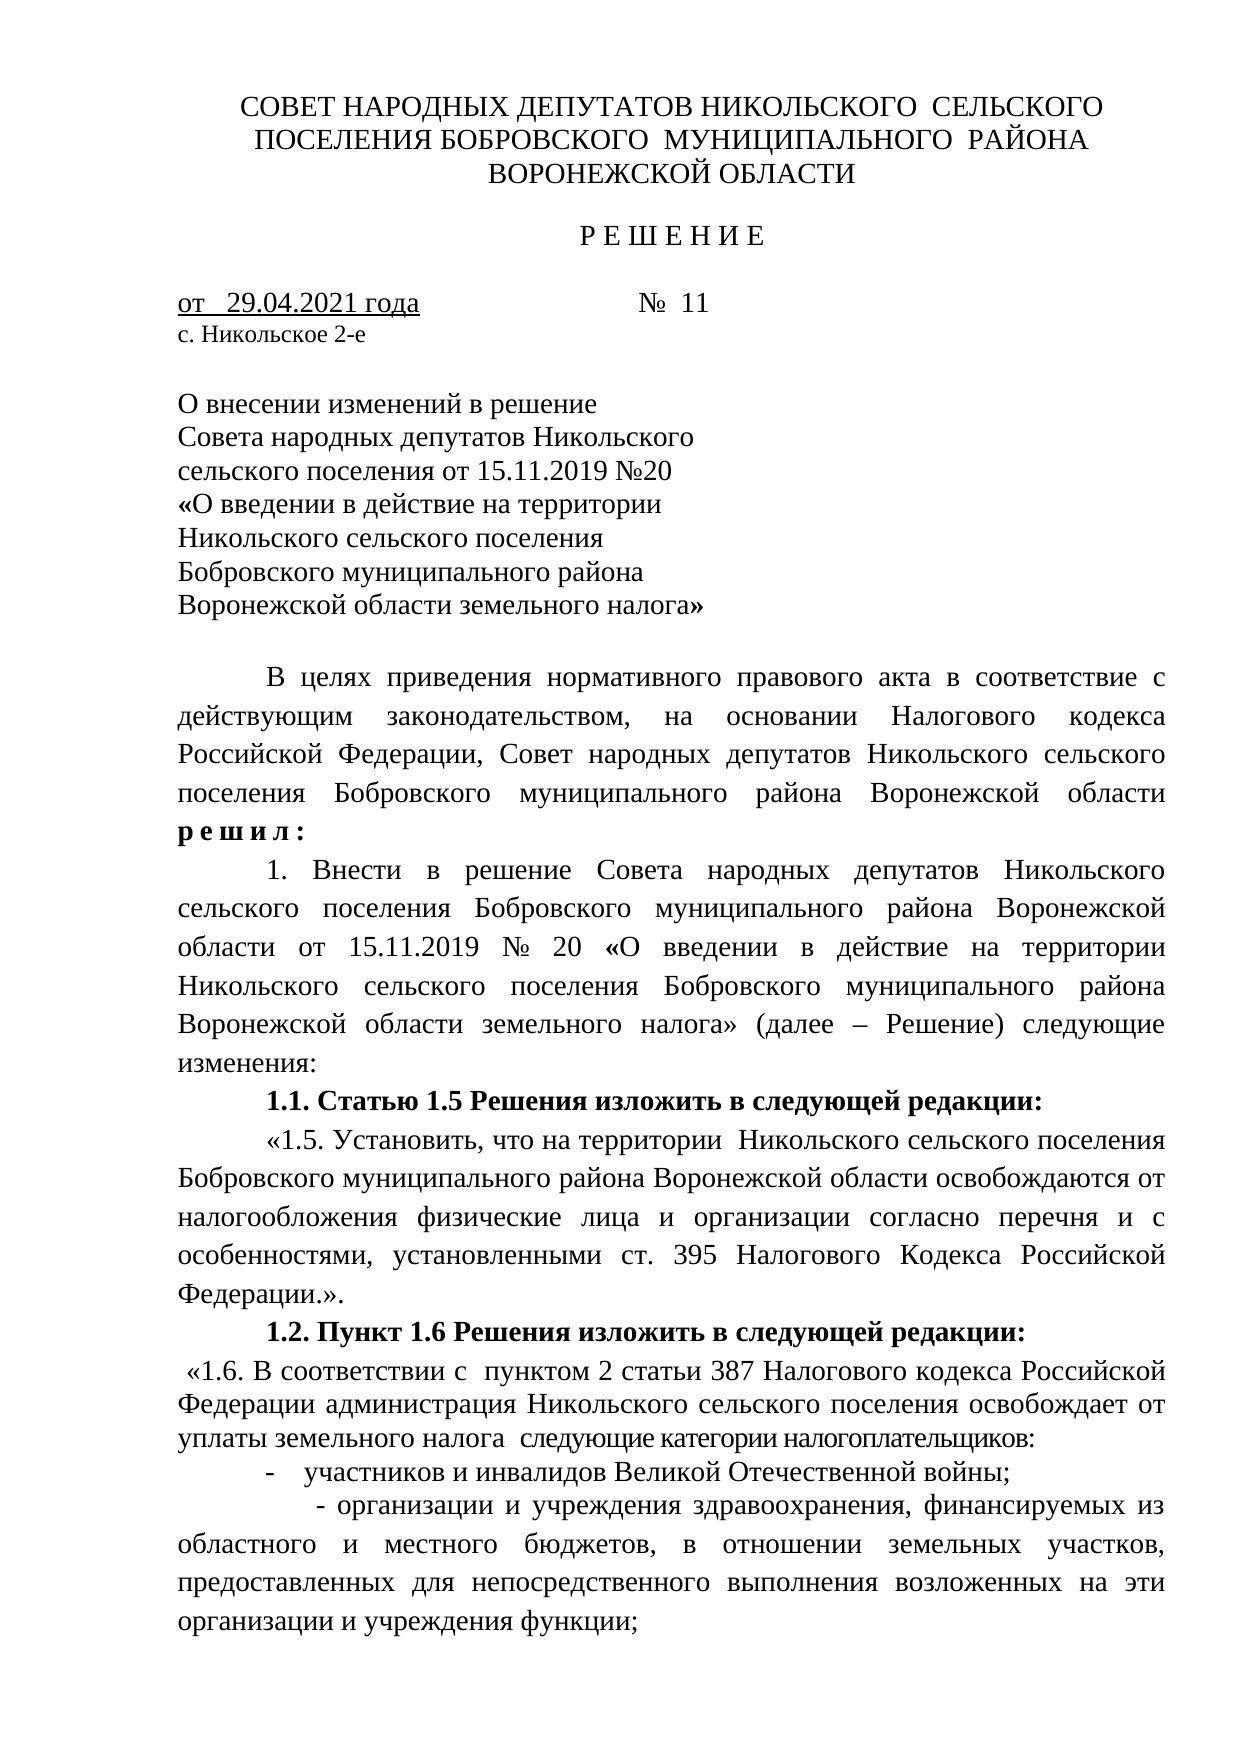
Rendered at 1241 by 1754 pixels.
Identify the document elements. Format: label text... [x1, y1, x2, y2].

text сельского поселения от 15.11.2019 №20 [177, 453, 1166, 487]
text «1.6. В соответствии с пунктом 2 статьи 387 Налогового кодекса Российской Федерации администрация Никольского сельского поселения освобождает от уплаты земельного налога следующие категории налогоплательщиков: [177, 1353, 1166, 1454]
text 1.2. Пункт 1.6 Решения изложить в следующей редакции: [177, 1314, 1166, 1348]
text 1. Внести в решение Совета народных депутатов Никольского сельского поселения Бобровского муниципального района Воронежской области от 15.11.2019 № 20 «О введении в действие на территории Никольского сельского поселения Бобровского муниципального района Воронежской области земельного налога» (далее – Решение) следующие изменения: [177, 852, 1166, 1078]
text от 29.04.2021 года № 11 [177, 285, 1166, 319]
text Р Е Ш Е Н И Е [177, 218, 1166, 252]
text с. Никольское 2-е [177, 319, 1166, 347]
text «О введении в действие на территории Никольского сельского поселения Бобровского муниципального района Воронежской области земельного налога» [177, 487, 753, 621]
text О внесении изменений в решение [177, 386, 1166, 419]
list - организации и учреждения здравоохранения, финансируемых из областного и местного бюджетов, в отношении земельных участков, предоставленных для непосредственного выполнения возложенных на эти организации и учреждения функции; [177, 1487, 1166, 1636]
text В целях приведения нормативного правового акта в соответствие с действующим законодательством, на основании Налогового кодекса Российской Федерации, Совет народных депутатов Никольского сельского поселения Бобровского муниципального района Воронежской области решил: [177, 659, 1166, 847]
text СОВЕТ НАРОДНЫХ ДЕПУТАТОВ НИКОЛЬСКОГО СЕЛЬСКОГО ПОСЕЛЕНИЯ БОБРОВСКОГО МУНИЦИПАЛЬНОГО РАЙОНА ВОРОНЕЖСКОЙ ОБЛАСТИ [177, 89, 1166, 189]
text 1.1. Статью 1.5 Решения изложить в следующей редакции: [177, 1083, 1166, 1117]
text «1.5. Установить, что на территории Никольского сельского поселения Бобровского муниципального района Воронежской области освобождаются от налогообложения физические лица и организации согласно перечня и с особенностями, установленными ст. 395 Налогового Кодекса Российской Федерации.». [177, 1122, 1166, 1309]
text Совета народных депутатов Никольского [177, 419, 1166, 453]
text - участников и инвалидов Великой Отечественной войны; [177, 1454, 1166, 1487]
